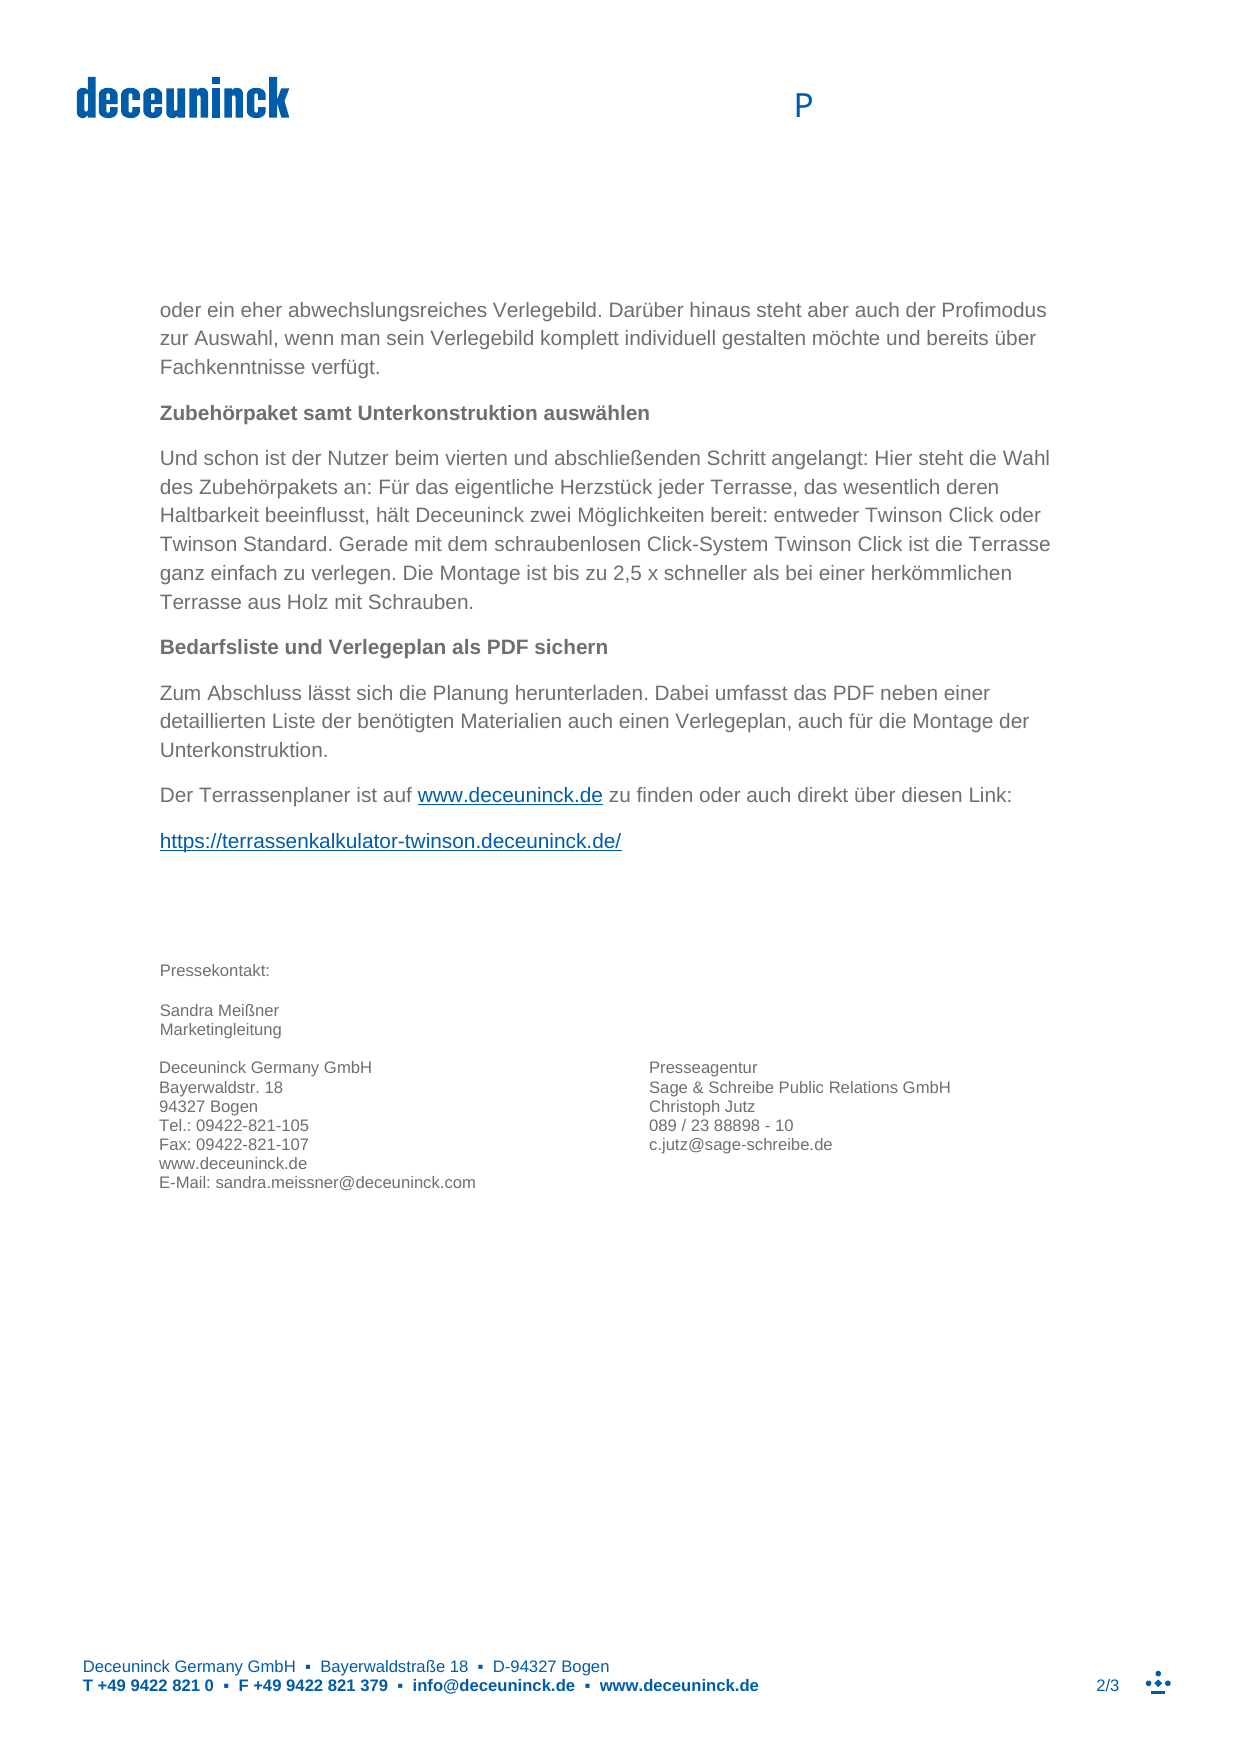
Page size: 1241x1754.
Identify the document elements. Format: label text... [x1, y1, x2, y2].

text Marketingleitung [159, 1020, 1081, 1039]
table_header Presseagentur Sage & Schreibe Public Relations GmbH Christoph Jutz 089 / 23 88898 - 10 c.jutz@sage-schreibe.de [623, 1058, 1081, 1192]
text Pressekontakt: [159, 961, 1081, 980]
table_header Deceuninck Germany GmbH Bayerwaldstr. 18 94327 Bogen Tel.: 09422-821-105 Fax: 09422-821-107 www.deceuninck.de E-Mail: sandra.meissner@deceuninck.com [148, 1058, 623, 1192]
text Zum Abschluss lässt sich die Planung herunterladen. Dabei umfasst das PDF neben einer detaillierten Liste der benötigten Materialien auch einen Verlegeplan, auch für die Montage der Unterkonstruktion. [159, 680, 1081, 762]
text Zubehörpaket samt Unterkonstruktion auswählen [159, 400, 1081, 424]
text Bedarfsliste und Verlegeplan als PDF sichern [159, 635, 1081, 659]
text https://terrassenkalkulator-twinson.deceuninck.de/ [159, 829, 1081, 854]
text Der Terrassenplaner ist auf www.deceuninck.de zu finden oder auch direkt über diesen Link: [159, 783, 1081, 807]
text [159, 297, 1081, 379]
text Und schon ist der Nutzer beim vierten und abschließenden Schritt angelangt: Hier steht die Wahl des Zubehörpakets an: Für das eigentliche Herzstück jeder Terrasse, das wesentlich deren Haltbarkeit beeinflusst, hält Deceuninck zwei Möglichkeiten bereit: entweder Twinson Click oder Twinson Standard. Gerade mit dem schraubenlosen Click-System Twinson Click ist die Terrasse ganz einfach zu verlegen. Die Montage ist bis zu 2,5 x schneller als bei einer herkömmlichen Terrasse aus Holz mit Schrauben. [159, 446, 1081, 613]
text Sandra Meißner [159, 1001, 1081, 1020]
